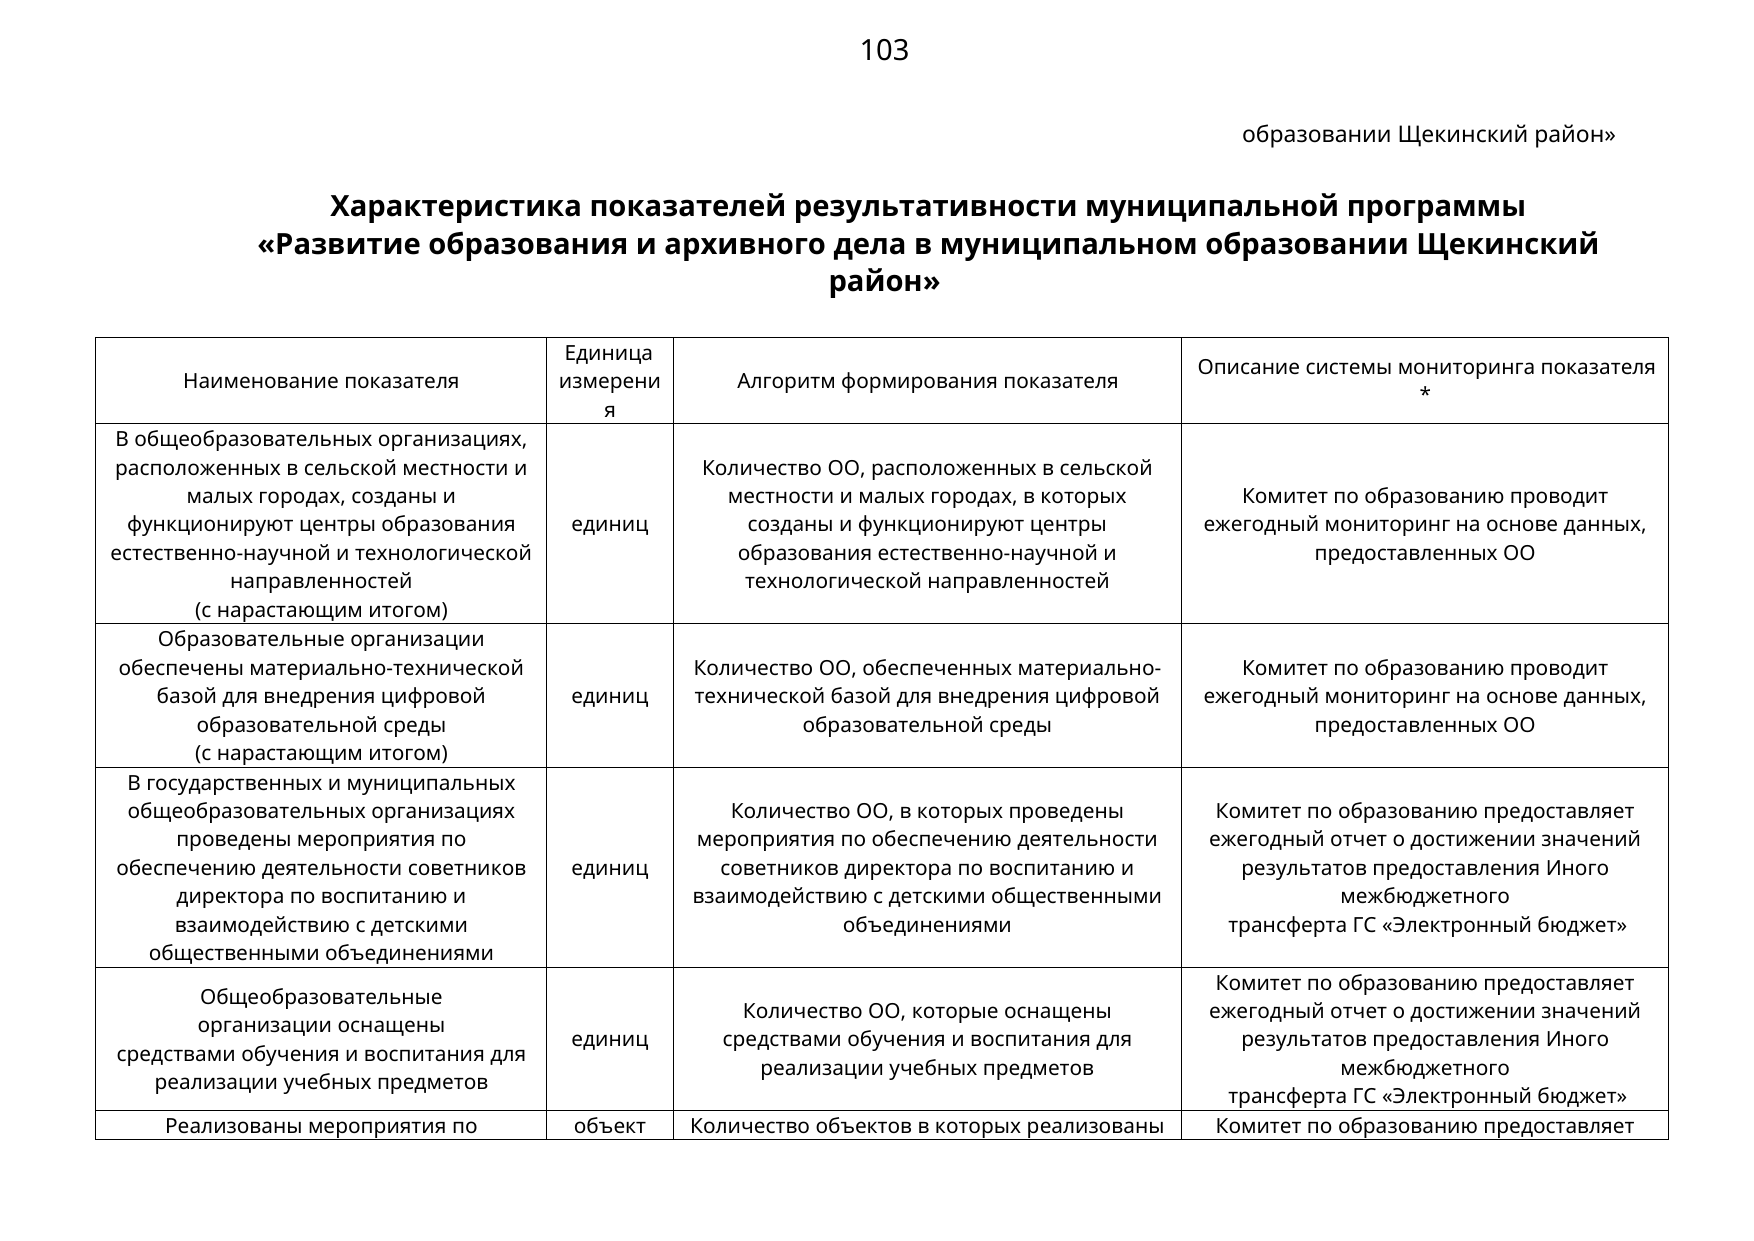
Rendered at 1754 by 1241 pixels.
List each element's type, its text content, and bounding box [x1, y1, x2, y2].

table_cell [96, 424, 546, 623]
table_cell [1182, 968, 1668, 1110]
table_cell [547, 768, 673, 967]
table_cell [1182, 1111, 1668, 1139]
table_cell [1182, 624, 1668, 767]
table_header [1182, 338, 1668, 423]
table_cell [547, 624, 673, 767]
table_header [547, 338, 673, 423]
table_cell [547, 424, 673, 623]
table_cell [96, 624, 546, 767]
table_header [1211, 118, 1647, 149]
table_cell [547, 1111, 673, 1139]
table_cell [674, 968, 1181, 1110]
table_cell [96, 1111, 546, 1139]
text «Развитие образования и архивного дела в муниципальном образовании Щекинский район» [118, 224, 1651, 299]
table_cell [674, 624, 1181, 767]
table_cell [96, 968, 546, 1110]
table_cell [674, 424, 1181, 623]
text Характеристика показателей результативности муниципальной программы [118, 187, 1651, 224]
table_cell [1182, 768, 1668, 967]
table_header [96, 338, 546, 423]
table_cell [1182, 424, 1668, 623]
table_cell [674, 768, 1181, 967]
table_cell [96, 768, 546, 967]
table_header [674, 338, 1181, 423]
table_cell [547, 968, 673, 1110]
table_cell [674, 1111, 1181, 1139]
